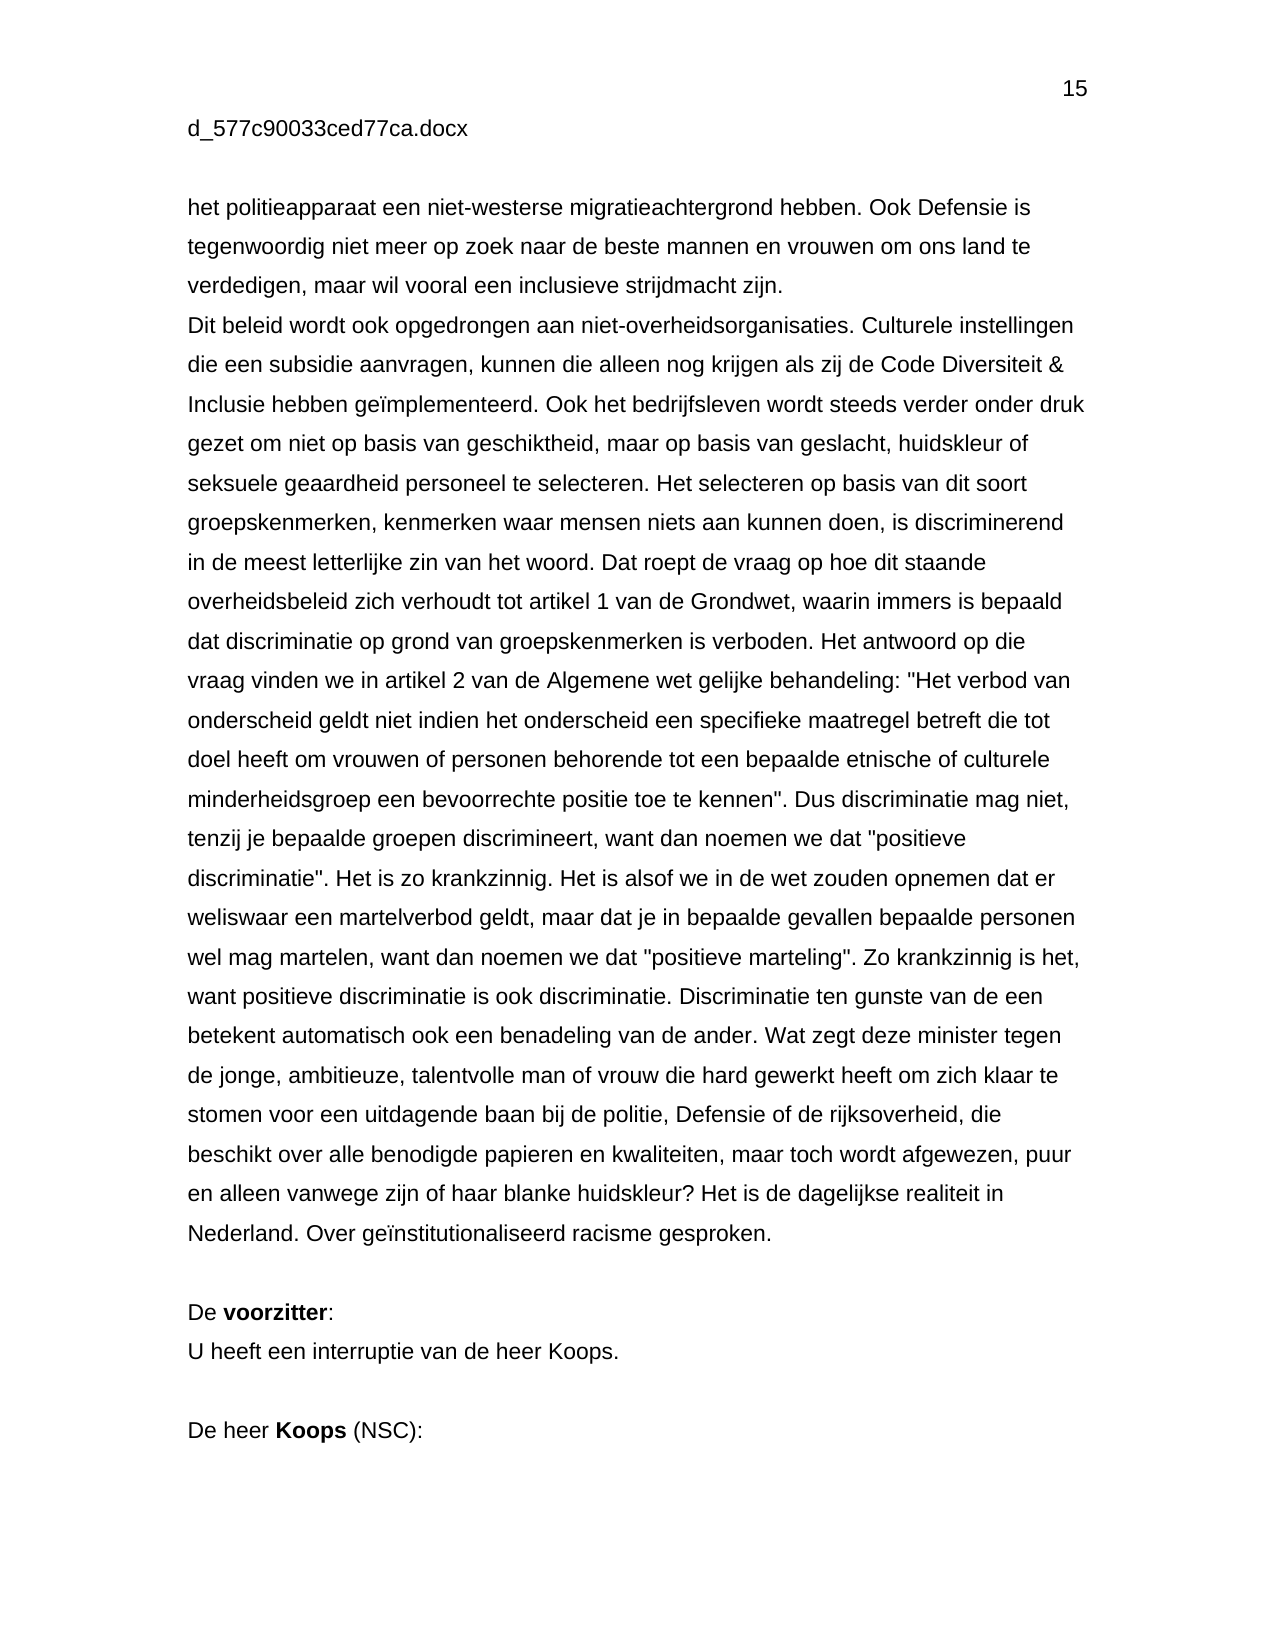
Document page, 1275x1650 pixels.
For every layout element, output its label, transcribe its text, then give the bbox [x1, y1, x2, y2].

text De heer Koops (NSC): [187, 1417, 1087, 1444]
text De voorzitter: [187, 1299, 1087, 1325]
text Dit beleid wordt ook opgedrongen aan niet-overheidsorganisaties. Culturele instellingen die een subsidie aanvragen, kunnen die alleen nog krijgen als zij de Code Diversiteit & Inclusie hebben geïmplementeerd. Ook het bedrijfsleven wordt steeds verder onder druk gezet om niet op basis van geschiktheid, maar op basis van geslacht, huidskleur of seksuele geaardheid personeel te selecteren. Het selecteren op basis van dit soort groepskenmerken, kenmerken waar mensen niets aan kunnen doen, is discriminerend in de meest letterlijke zin van het woord. Dat roept de vraag op hoe dit staande overheidsbeleid zich verhoudt tot artikel 1 van de Grondwet, waarin immers is bepaald dat discriminatie op grond van groepskenmerken is verboden. Het antwoord op die vraag vinden we in artikel 2 van de Algemene wet gelijke behandeling: "Het verbod van onderscheid geldt niet indien het onderscheid een specifieke maatregel betreft die tot doel heeft om vrouwen of personen behorende tot een bepaalde etnische of culturele minderheidsgroep een bevoorrechte positie toe te kennen". Dus discriminatie mag niet, tenzij je bepaalde groepen discrimineert, want dan noemen we dat "positieve discriminatie". Het is zo krankzinnig. Het is alsof we in de wet zouden opnemen dat er weliswaar een martelverbod geldt, maar dat je in bepaalde gevallen bepaalde personen wel mag martelen, want dan noemen we dat "positieve marteling". Zo krankzinnig is het, want positieve discriminatie is ook discriminatie. Discriminatie ten gunste van de een betekent automatisch ook een benadeling van de ander. Wat zegt deze minister tegen de jonge, ambitieuze, talentvolle man of vrouw die hard gewerkt heeft om zich klaar te stomen voor een uitdagende baan bij de politie, Defensie of de rijksoverheid, die beschikt over alle benodigde papieren en kwaliteiten, maar toch wordt afgewezen, puur en alleen vanwege zijn of haar blanke huidskleur? Het is de dagelijkse realiteit in Nederland. Over geïnstitutionaliseerd racisme gesproken. [187, 312, 1087, 1246]
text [187, 193, 1087, 299]
text U heeft een interruptie van de heer Koops. [187, 1338, 1087, 1365]
